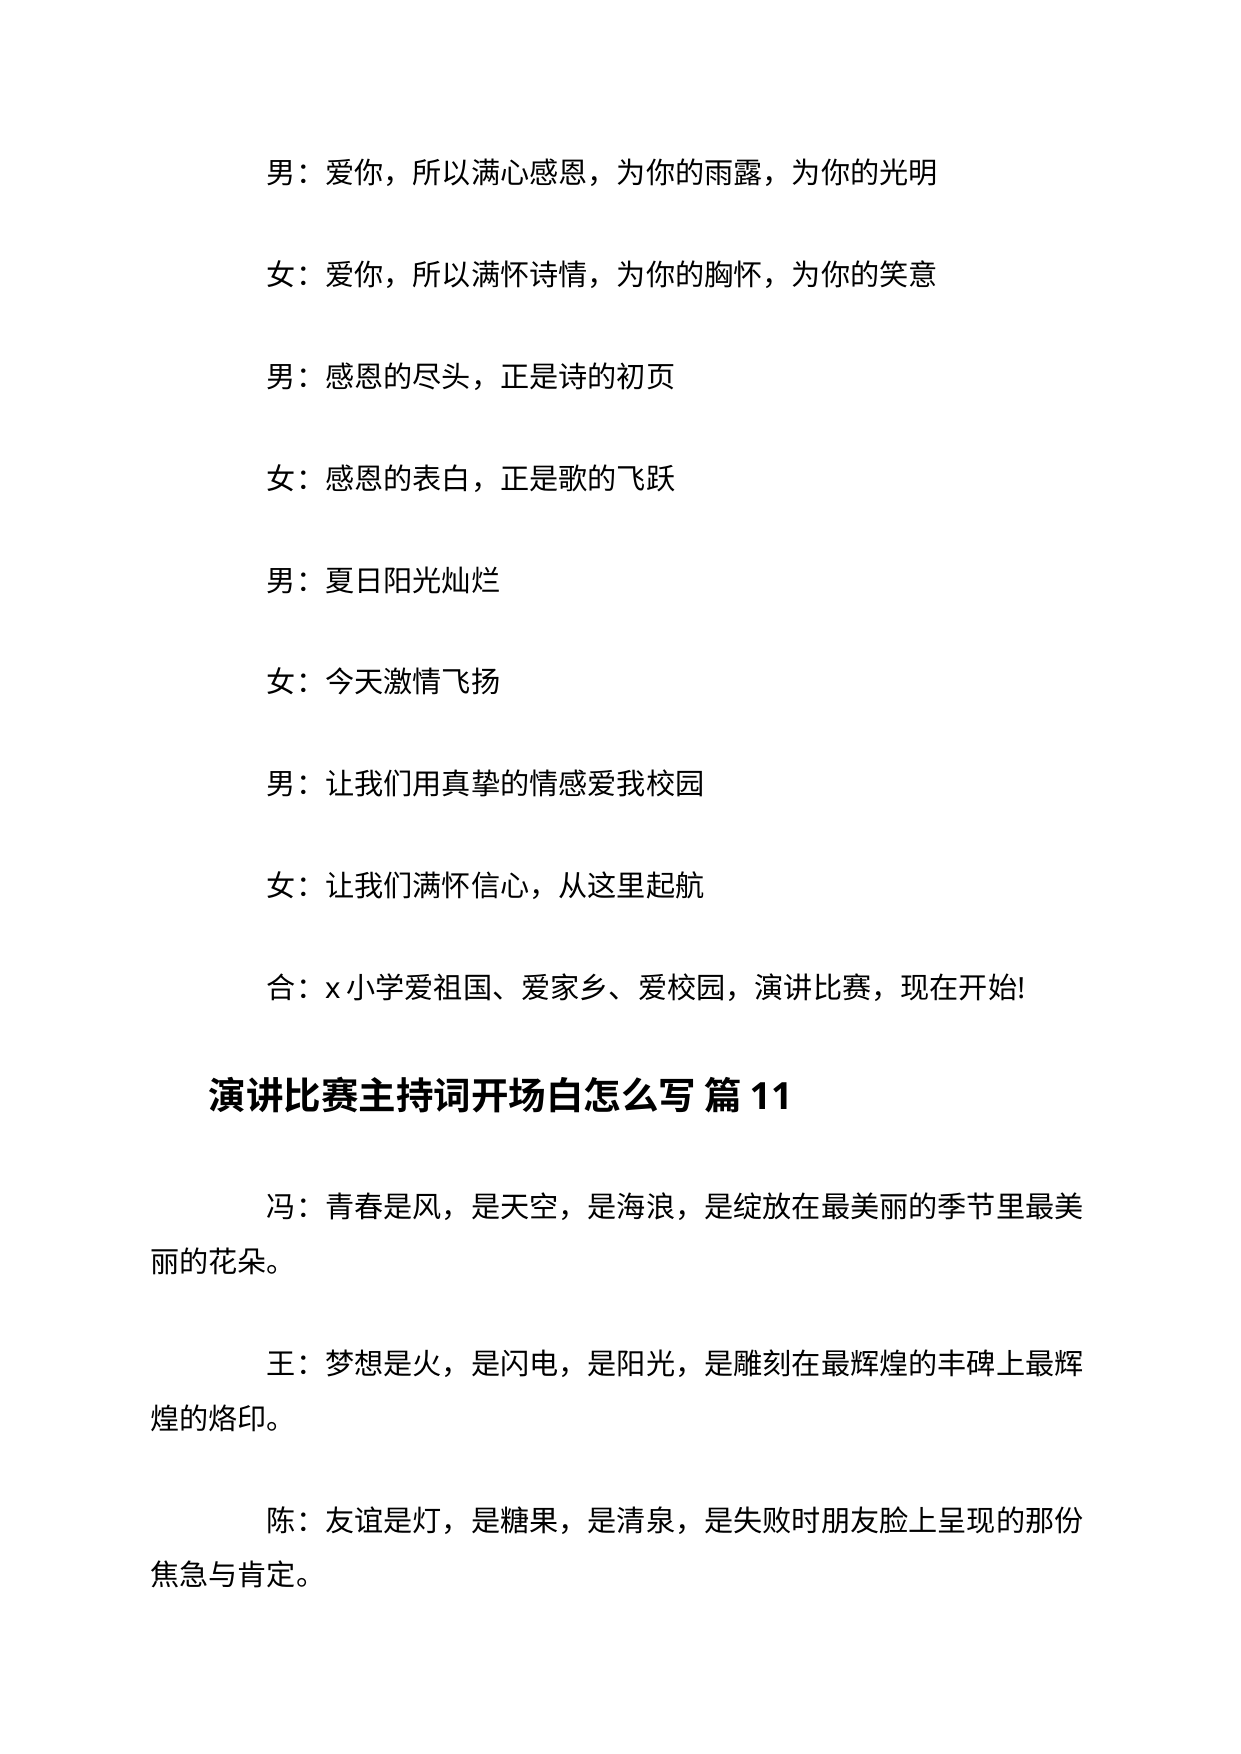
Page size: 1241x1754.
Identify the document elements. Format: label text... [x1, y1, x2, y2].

text 男：感恩的尽头，正是诗的初页 [150, 353, 1090, 396]
text 冯：青春是风，是天空，是海浪，是绽放在最美丽的季节里最美丽的花朵。 [150, 1184, 1090, 1281]
text 合：x小学爱祖国、爱家乡、爱校园，演讲比赛，现在开始! [150, 964, 1090, 1007]
text 女：感恩的表白，正是歌的飞跃 [150, 455, 1090, 498]
text 女：今天激情飞扬 [150, 659, 1090, 701]
text 男：爱你，所以满心感恩，为你的雨露，为你的光明 [150, 150, 1090, 192]
text 女：让我们满怀信心，从这里起航 [150, 862, 1090, 905]
text 陈：友谊是灯，是糖果，是清泉，是失败时朋友脸上呈现的那份焦急与肯定。 [150, 1497, 1090, 1594]
text 男：夏日阳光灿烂 [150, 557, 1090, 599]
text 演讲比赛主持词开场白怎么写 篇11 [150, 1066, 1090, 1121]
text 男：让我们用真挚的情感爱我校园 [150, 761, 1090, 803]
text 王：梦想是火，是闪电，是阳光，是雕刻在最辉煌的丰碑上最辉煌的烙印。 [150, 1340, 1090, 1438]
text 女：爱你，所以满怀诗情，为你的胸怀，为你的笑意 [150, 252, 1090, 294]
